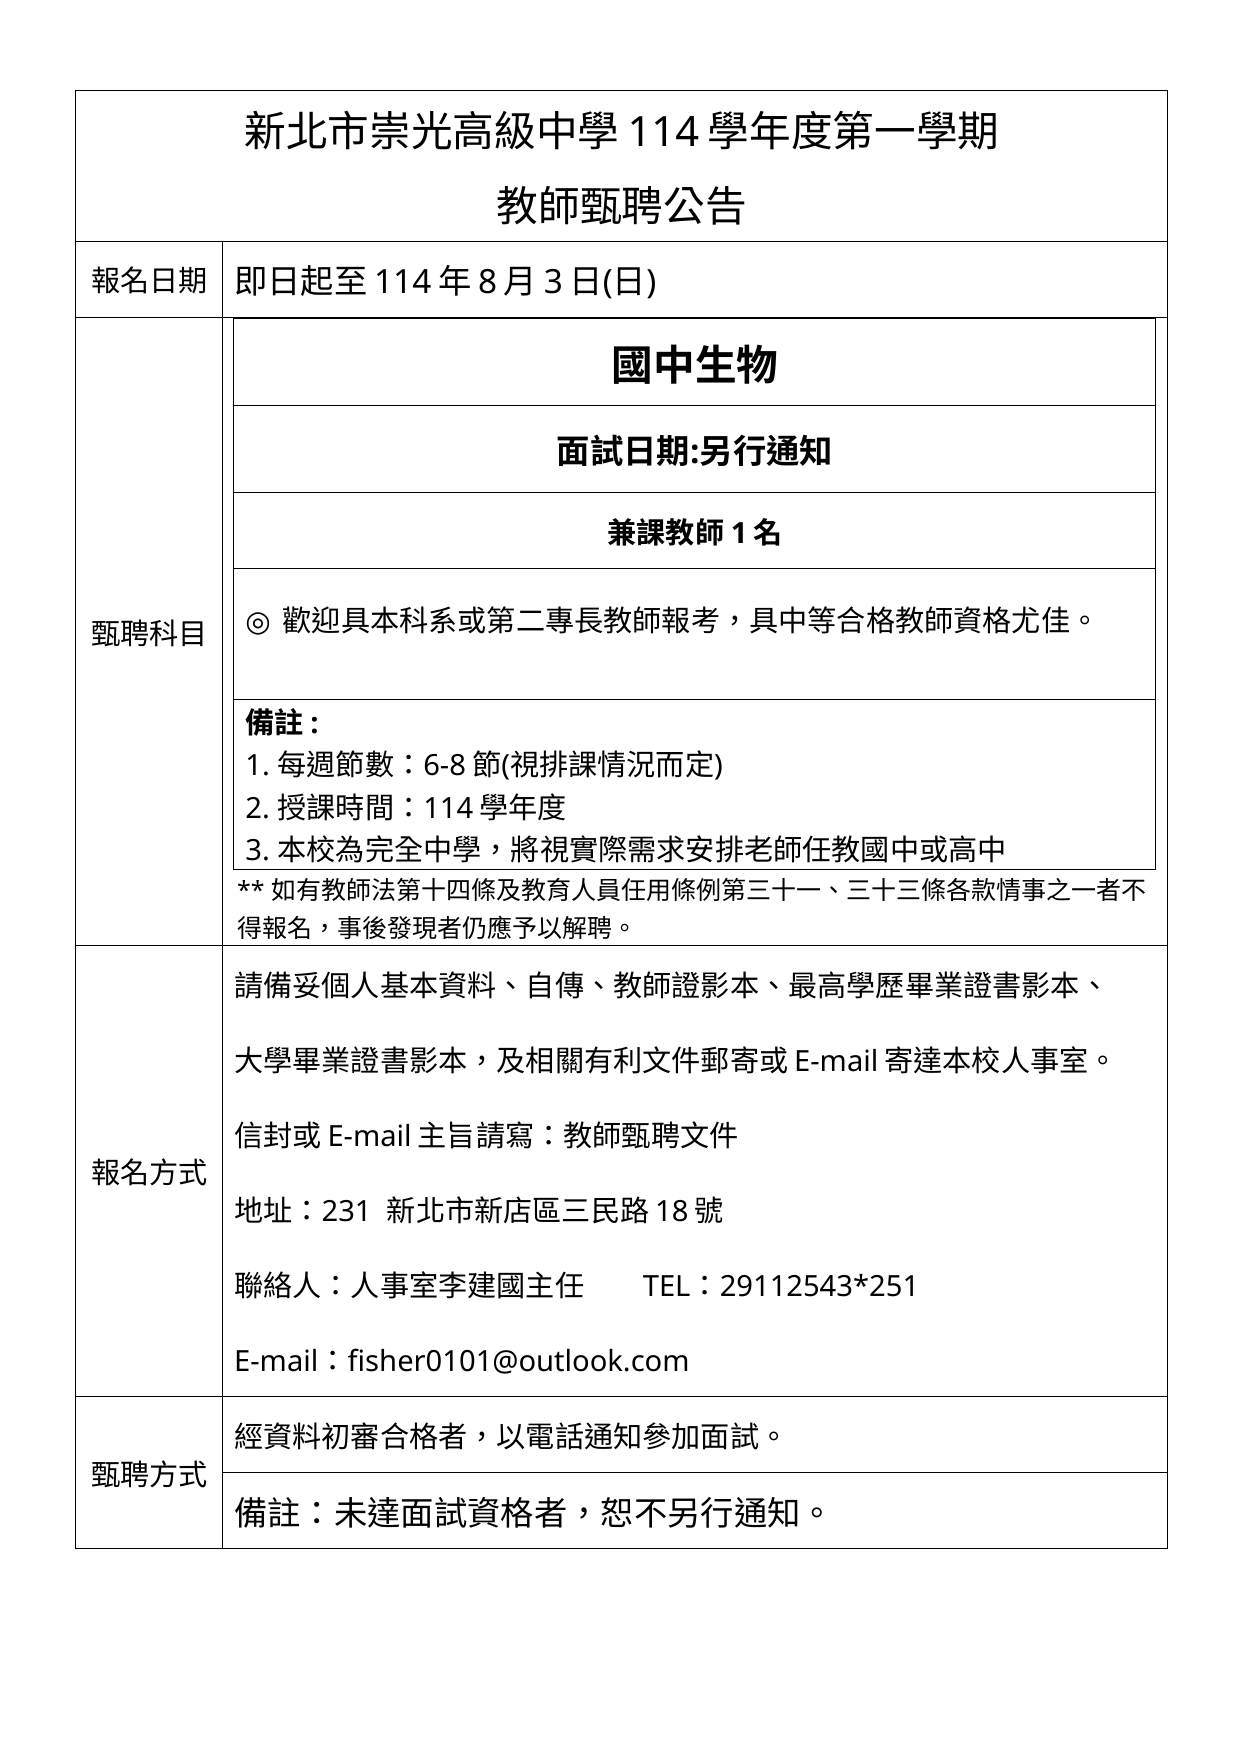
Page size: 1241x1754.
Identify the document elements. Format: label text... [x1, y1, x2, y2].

table_cell 即日起至114年8月3日(日) [223, 242, 1167, 317]
table_cell 報名日期 [76, 242, 222, 317]
table_cell ** 如有教師法第十四條及教育人員任用條例第三十一、三十三條各款情事之一者不得報名，事後發現者仍應予以解聘。 [223, 318, 1167, 945]
table_cell 甄聘科目 [76, 318, 222, 945]
table_cell 請備妥個人基本資料、自傳、教師證影本、最高學歷畢業證書影本、 大學畢業證書影本，及相關有利文件郵寄或E-mail寄達本校人事室。 信封或E-mail主旨請寫：教師甄聘文件 地址：231 新北市新店區三民路18號 聯絡人：人事室李建國主任 TEL：29112543*251 E-mail：fisher0101@outlook.com [223, 946, 1167, 1396]
table_cell 備註：未達面試資格者，恕不另行通知。 [223, 1473, 1167, 1548]
table_cell 甄聘方式 [76, 1397, 222, 1548]
table_cell 經資料初審合格者，以電話通知參加面試。 [223, 1397, 1167, 1472]
table_cell 報名方式 [76, 946, 222, 1396]
table_header 新北市崇光高級中學114學年度第一學期 教師甄聘公告 [76, 91, 1167, 241]
